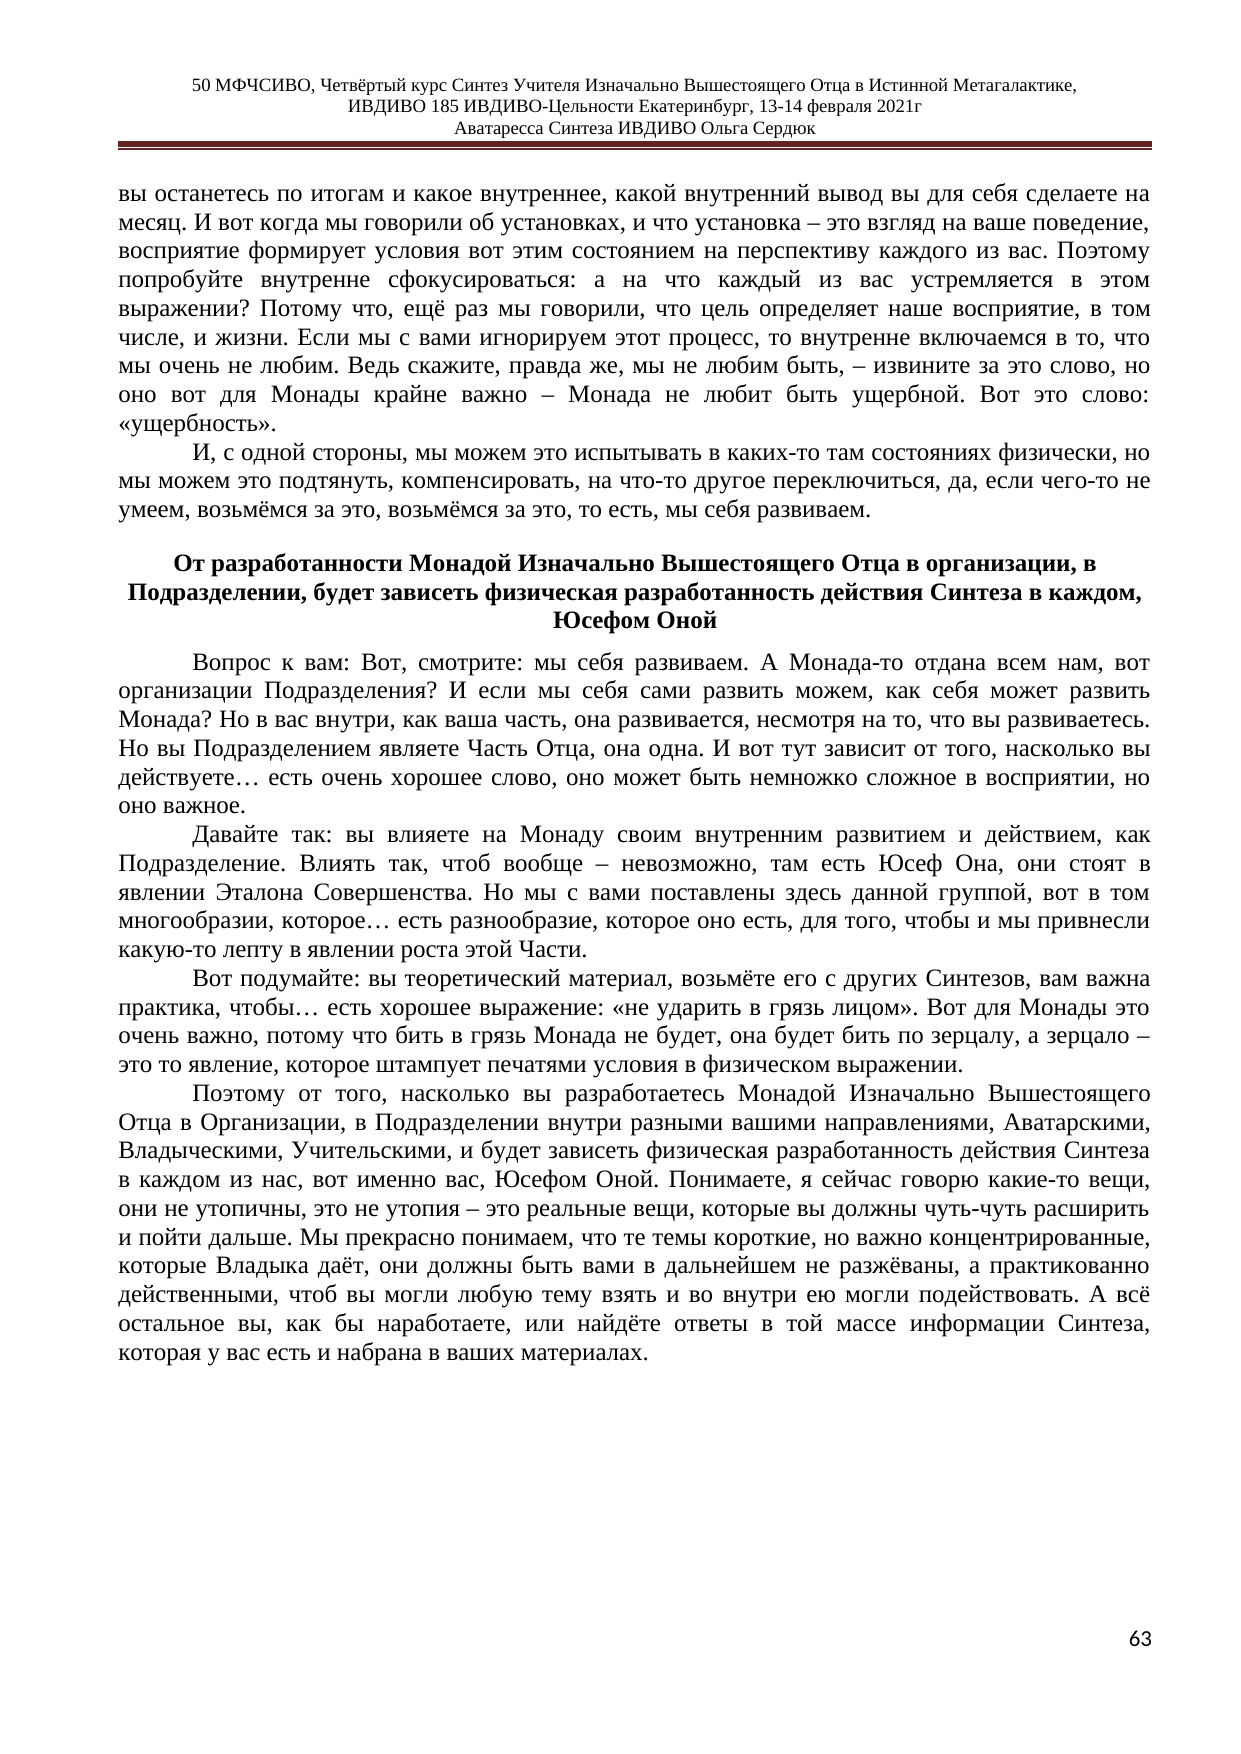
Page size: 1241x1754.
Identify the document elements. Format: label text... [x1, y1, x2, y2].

text Вот подумайте: вы теоретический материал, возьмёте его с других Синтезов, вам важна практика, чтобы… есть хорошее выражение: «не ударить в грязь лицом». Вот для Монады это очень важно, потому что бить в грязь Монада не будет, она будет бить по зерцалу, а зерцало – это то явление, которое штампует печатями условия в физическом выражении. [118, 963, 1152, 1078]
text И, с одной стороны, мы можем это испытывать в каких-то там состояниях физически, но мы можем это подтянуть, компенсировать, на что-то другое переключиться, да, если чего-то не умеем, возьмёмся за это, возьмёмся за это, то есть, мы себя развиваем. [118, 437, 1152, 523]
text Поэтому от того, насколько вы разработаетесь Монадой Изначально Вышестоящего Отца в Организации, в Подразделении внутри разными вашими направлениями, Аватарскими, Владыческими, Учительскими, и будет зависеть физическая разработанность действия Синтеза в каждом из нас, вот именно вас, Юсефом Оной. Понимаете, я сейчас говорю какие-то вещи, они не утопичны, это не утопия – это реальные вещи, которые вы должны чуть-чуть расширить и пойти дальше. Мы прекрасно понимаем, что те темы короткие, но важно концентрированные, которые Владыка даёт, они должны быть вами в дальнейшем не разжёваны, а практикованно действенными, чтоб вы могли любую тему взять и во внутри ею могли подействовать. А всё остальное вы, как бы наработаете, или найдёте ответы в той массе информации Синтеза, которая у вас есть и набрана в ваших материалах. [118, 1078, 1152, 1365]
text Вопрос к вам: Вот, смотрите: мы себя развиваем. А Монада-то отдана всем нам, вот организации Подразделения? И если мы себя сами развить можем, как себя может развить Монада? Но в вас внутри, как ваша часть, она развивается, несмотря на то, что вы развиваетесь. Но вы Подразделением являете Часть Отца, она одна. И вот тут зависит от того, насколько вы действуете… есть очень хорошее слово, оно может быть немножко сложное в восприятии, но оно важное. [118, 647, 1152, 819]
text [118, 178, 1152, 437]
text Давайте так: вы влияете на Монаду своим внутренним развитием и действием, как Подразделение. Влиять так, чтоб вообще – невозможно, там есть Юсеф Она, они стоят в явлении Эталона Совершенства. Но мы с вами поставлены здесь данной группой, вот в том многообразии, которое… есть разнообразие, которое оно есть, для того, чтобы и мы привнесли какую-то лепту в явлении роста этой Части. [118, 819, 1152, 963]
subtitle От разработанности Монадой Изначально Вышестоящего Отца в организации, в Подразделении, будет зависеть физическая разработанность действия Синтеза в каждом, Юсефом Оной [118, 548, 1152, 634]
